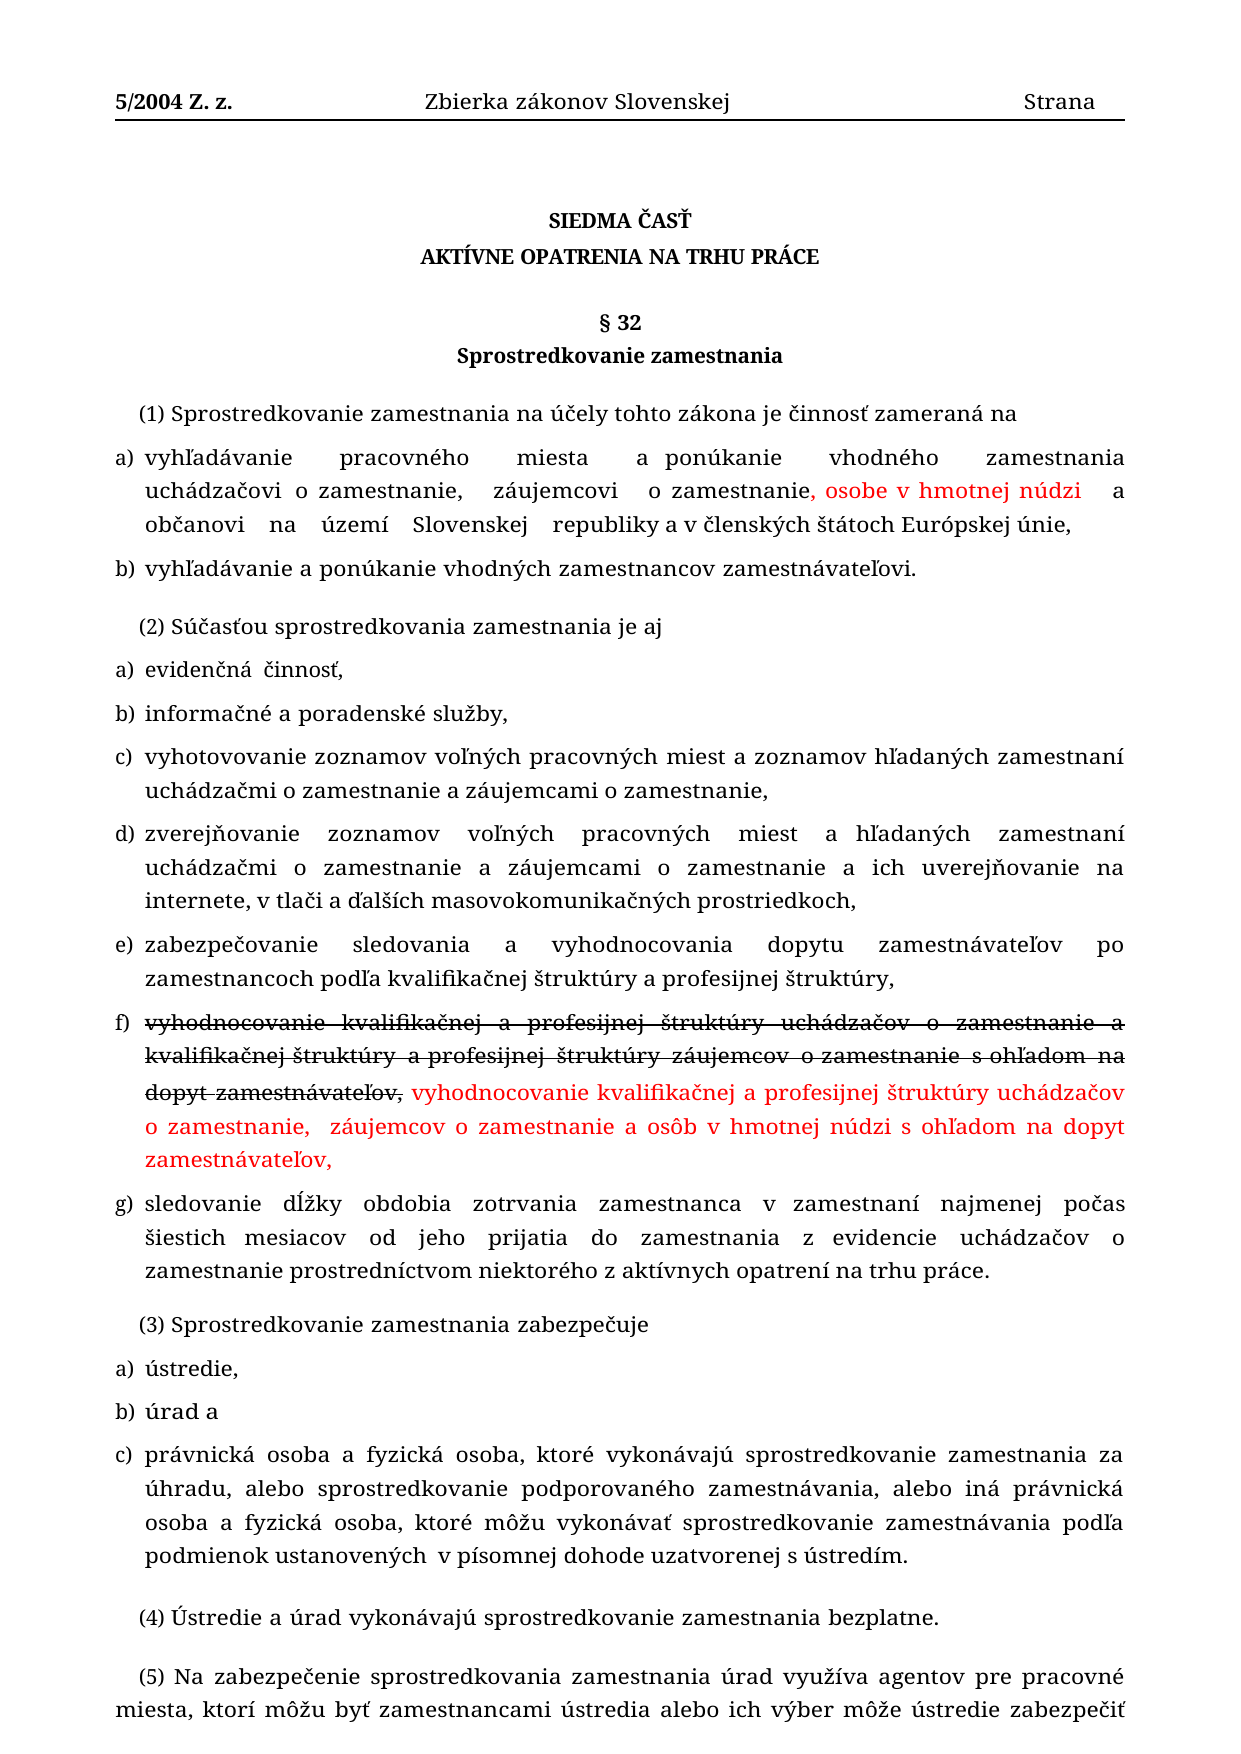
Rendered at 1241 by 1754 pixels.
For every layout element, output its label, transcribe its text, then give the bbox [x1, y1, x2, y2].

list zverejňovanie zoznamov voľných pracovných miest a hľadaných zamestnaní uchádzačmi o zamestnanie a záujemcami o zamestnanie a ich uverejňovanie na internete, v tlači a ďalších masovokomunikačných prostriedkoch, [115, 819, 1125, 915]
text AKTÍVNE OPATRENIA NA TRHU PRÁCE [162, 242, 1078, 271]
list Ústredie a úrad vykonávajú sprostredkovanie zamestnania bezplatne. [139, 1603, 1137, 1632]
list Sprostredkovanie zamestnania zabezpečuje [139, 1311, 1137, 1339]
text SIEDMA ČASŤ [162, 207, 1078, 235]
list vyhotovovanie zoznamov voľných pracovných miest a zoznamov hľadaných zamestnaní uchádzačmi o zamestnanie a záujemcami o zamestnanie, [115, 742, 1125, 804]
list Súčasťou sprostredkovania zamestnania je aj [139, 612, 1137, 641]
list právnická osoba a fyzická osoba, ktoré vykonávajú sprostredkovanie zamestnania za úhradu, alebo sprostredkovanie podporovaného zamestnávania, alebo iná právnická osoba a fyzická osoba, ktoré môžu vykonávať sprostredkovanie zamestnávania podľa podmienok ustanovených v písomnej dohode uzatvorenej s ústredím. [115, 1441, 1125, 1569]
list ústredie, [115, 1354, 1137, 1382]
list sledovanie dĺžky obdobia zotrvania zamestnanca v zamestnaní najmenej počas šiestich mesiacov od jeho prijatia do zamestnania z evidencie uchádzačov o zamestnanie prostredníctvom niektorého z aktívnych opatrení na trhu práce. [115, 1189, 1125, 1285]
list úrad a [115, 1397, 1137, 1426]
list vyhodnocovanie kvalifikačnej a profesijnej štruktúry uchádzačov o zamestnanie a kvalifikačnej štruktúry a profesijnej štruktúry záujemcov o zamestnanie s ohľadom na dopyt zamestnávateľov, vyhodnocovanie kvalifikačnej a profesijnej štruktúry uchádzačov o zamestnanie, záujemcov o zamestnanie a osôb v hmotnej núdzi s ohľadom na dopyt zamestnávateľov, [115, 1008, 1125, 1174]
list zabezpečovanie sledovania a vyhodnocovania dopytu zamestnávateľov po zamestnancoch podľa kvalifikačnej štruktúry a profesijnej štruktúry, [115, 931, 1125, 992]
text § 32 [162, 308, 1078, 336]
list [115, 1662, 1125, 1724]
list informačné a poradenské služby, [115, 699, 1137, 727]
list vyhľadávanie a ponúkanie vhodných zamestnancov zamestnávateľovi. [115, 554, 1137, 582]
text Sprostredkovanie zamestnania [162, 341, 1078, 370]
list vyhľadávanie pracovného miesta a ponúkanie vhodného zamestnania uchádzačovi o zamestnanie, záujemcovi o zamestnanie, osobe v hmotnej núdzi a občanovi na území Slovenskej republiky a v členských štátoch Európskej únie, [115, 443, 1125, 538]
list Sprostredkovanie zamestnania na účely tohto zákona je činnosť zameraná na [139, 399, 1137, 428]
list evidenčná činnosť, [115, 656, 1137, 684]
